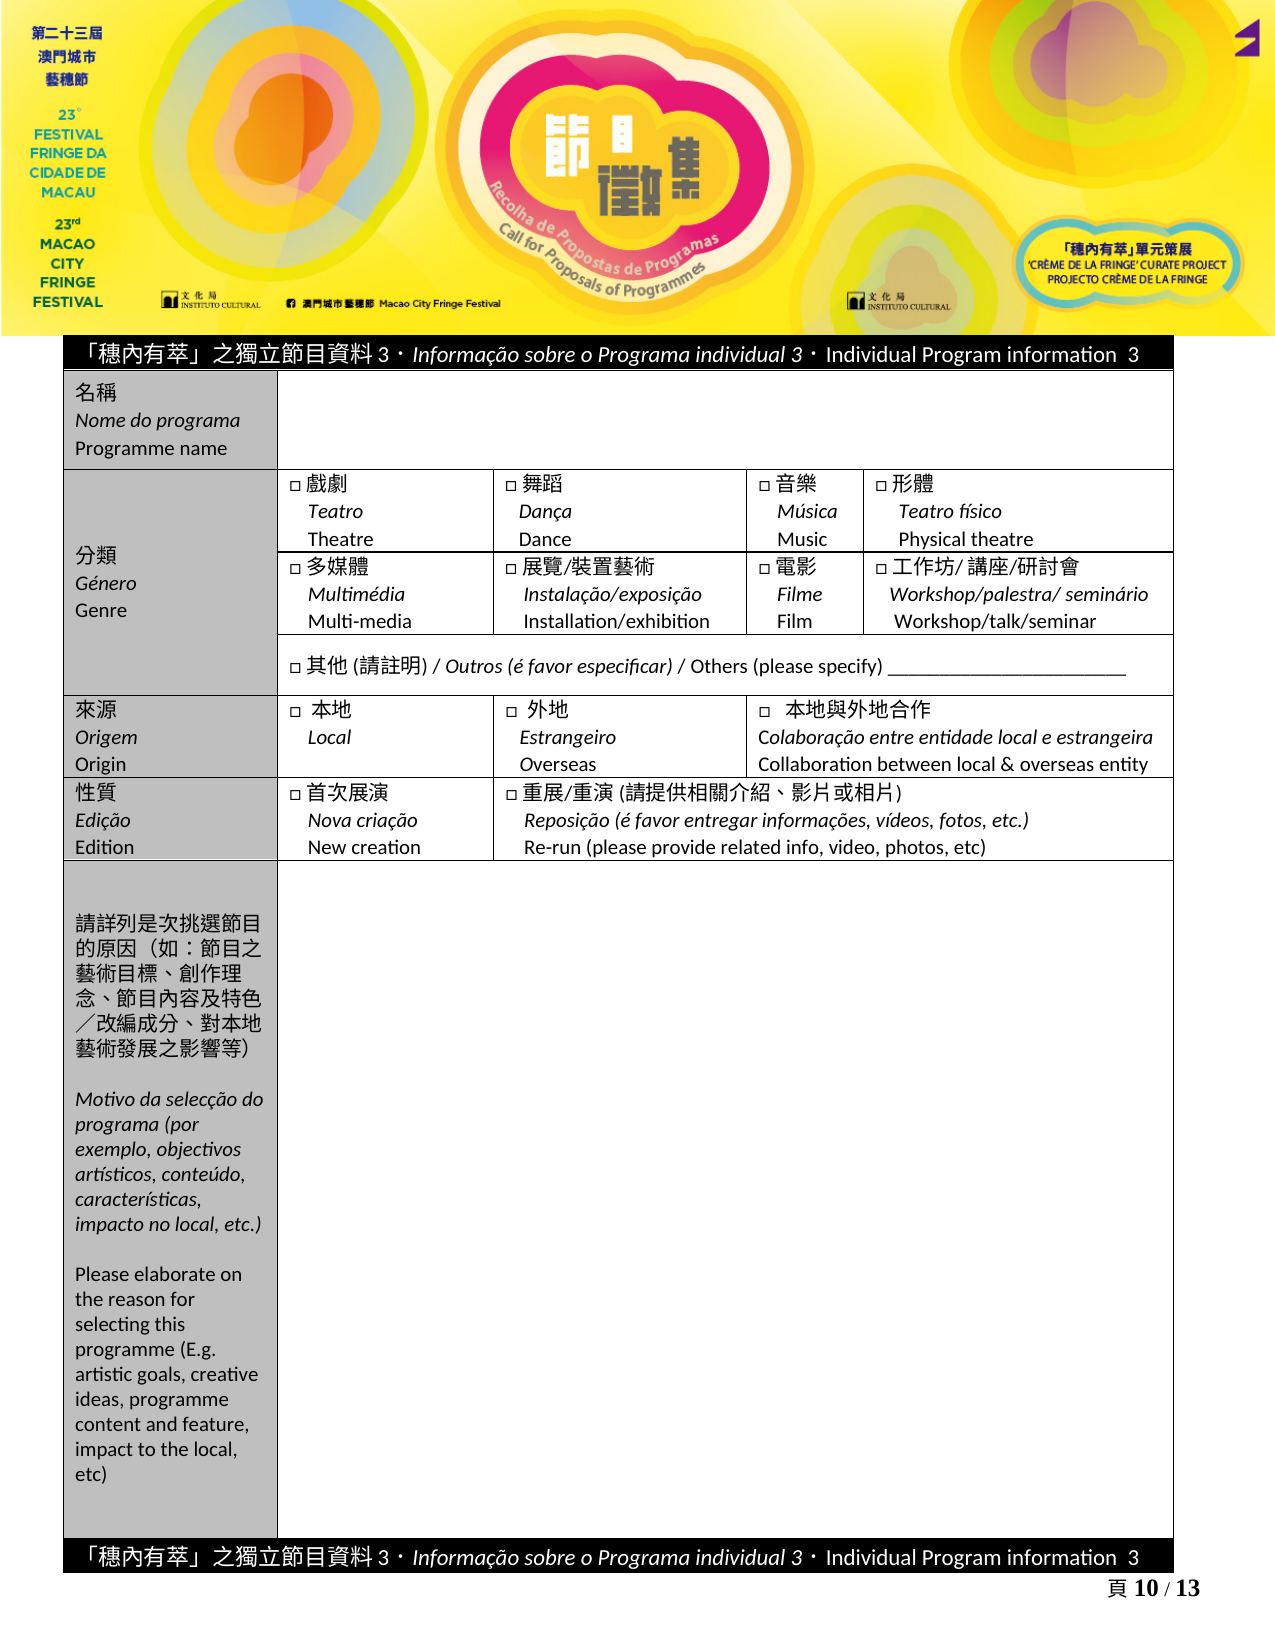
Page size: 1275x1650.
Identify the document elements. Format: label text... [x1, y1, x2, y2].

table_cell 請詳列是次挑選節目的原因（如：節目之藝術目標、創作理念、節目內容及特色／改編成分、對本地藝術發展之影響等） Motivo da selecção do programa (por exemplo, objectivos artísticos, conteúdo, características, impacto no local, etc.) Please elaborate on the reason for selecting this programme (E.g. artistic goals, creative ideas, programme content and feature, impact to the local, etc) [64, 861, 277, 1538]
table_cell □ 電影 Filme Film [747, 553, 863, 634]
table_cell □ 戲劇 Teatro Theatre [278, 470, 493, 551]
table_cell 「穗內有萃」之獨立節目資料3．Informação sobre o Programa individual 3．Individual Program information 3 [64, 1539, 1173, 1572]
table_cell 「穗內有萃」之獨立節目資料3．Informação sobre o Programa individual 3．Individual Program information 3 [64, 336, 1173, 369]
picture [1, 0, 1275, 336]
table_cell 名稱 Nome do programa Programme name [64, 371, 277, 469]
table_cell □ 舞蹈 Dança Dance [494, 470, 746, 551]
table_cell [278, 371, 1173, 469]
table_cell □ 音樂 Música Music [747, 470, 863, 551]
table_cell □ 外地 Estrangeiro Overseas [494, 696, 746, 777]
table_cell □ 重展/重演 (請提供相關介紹、影片或相片) Reposição (é favor entregar informações, vídeos, fotos, etc.) Re-run (please provide related info, video, photos, etc) [494, 778, 1173, 859]
table_cell □ 本地與外地合作 Colaboração entre entidade local e estrangeira Collaboration between local & overseas entity [747, 696, 1173, 777]
table_cell 分類 Género Genre [64, 470, 277, 695]
table_cell □ 多媒體 Multimédia Multi-media [278, 553, 493, 634]
table_cell □ 其他 (請註明) / Outros (é favor especificar) / Others (please specify) _______________________ [278, 635, 1173, 695]
table_cell □ 工作坊/ 講座/研討會 Workshop/palestra/ seminário Workshop/talk/seminar [864, 553, 1173, 634]
table_cell [278, 861, 1173, 1538]
table_cell 來源 Origem Origin [64, 696, 277, 777]
table_cell □ 首次展演 Nova criação New creation [278, 778, 493, 859]
table_cell □ 形體 Teatro físico Physical theatre [864, 470, 1173, 551]
table_cell □ 展覽/裝置藝術 Instalação/exposição Installation/exhibition [494, 553, 746, 634]
table_cell 性質 Edição Edition [64, 778, 277, 859]
table_cell □ 本地 Local [278, 696, 493, 777]
